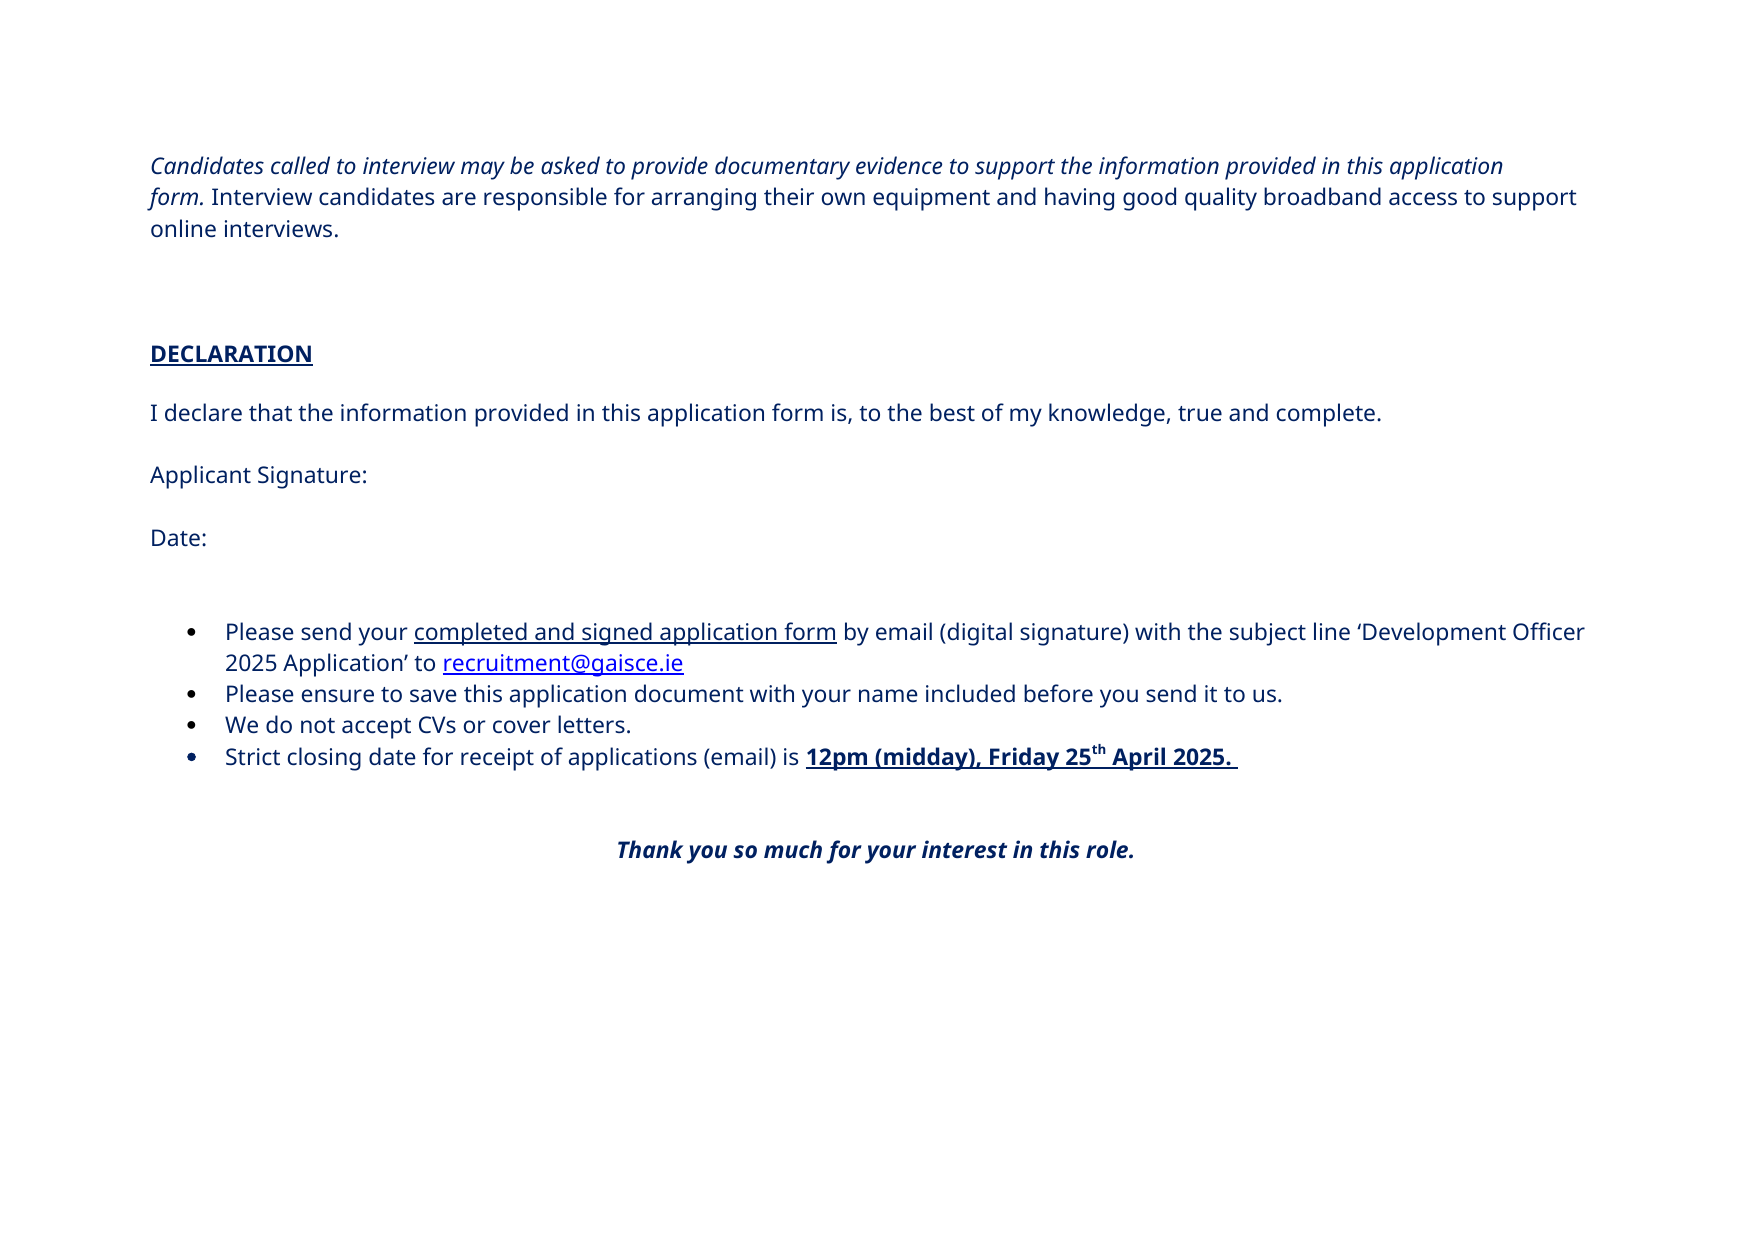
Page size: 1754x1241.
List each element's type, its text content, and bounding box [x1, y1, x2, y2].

list Please send your completed and signed application form by email (digital signature) with the subject line ‘Development Officer 2025 Application’ to recruitment@gaisce.ie [187, 616, 1604, 678]
list We do not accept CVs or cover letters. [187, 709, 1604, 741]
text Applicant Signature: [150, 459, 1604, 491]
text Date: [150, 522, 1604, 553]
text Candidates called to interview may be asked to provide documentary evidence to support the information provided in this application form. Interview candidates are responsible for arranging their own equipment and having good quality broadband access to support online interviews. [150, 150, 1604, 244]
text Thank you so much for your interest in this role. [150, 834, 1604, 866]
list Strict closing date for receipt of applications (email) is 12pm (midday), Friday 25th April 2025. [187, 741, 1604, 772]
list Please ensure to save this application document with your name included before you send it to us. [187, 678, 1604, 709]
text I declare that the information provided in this application form is, to the best of my knowledge, true and complete. [150, 397, 1604, 428]
text DECLARATION [150, 337, 1604, 369]
